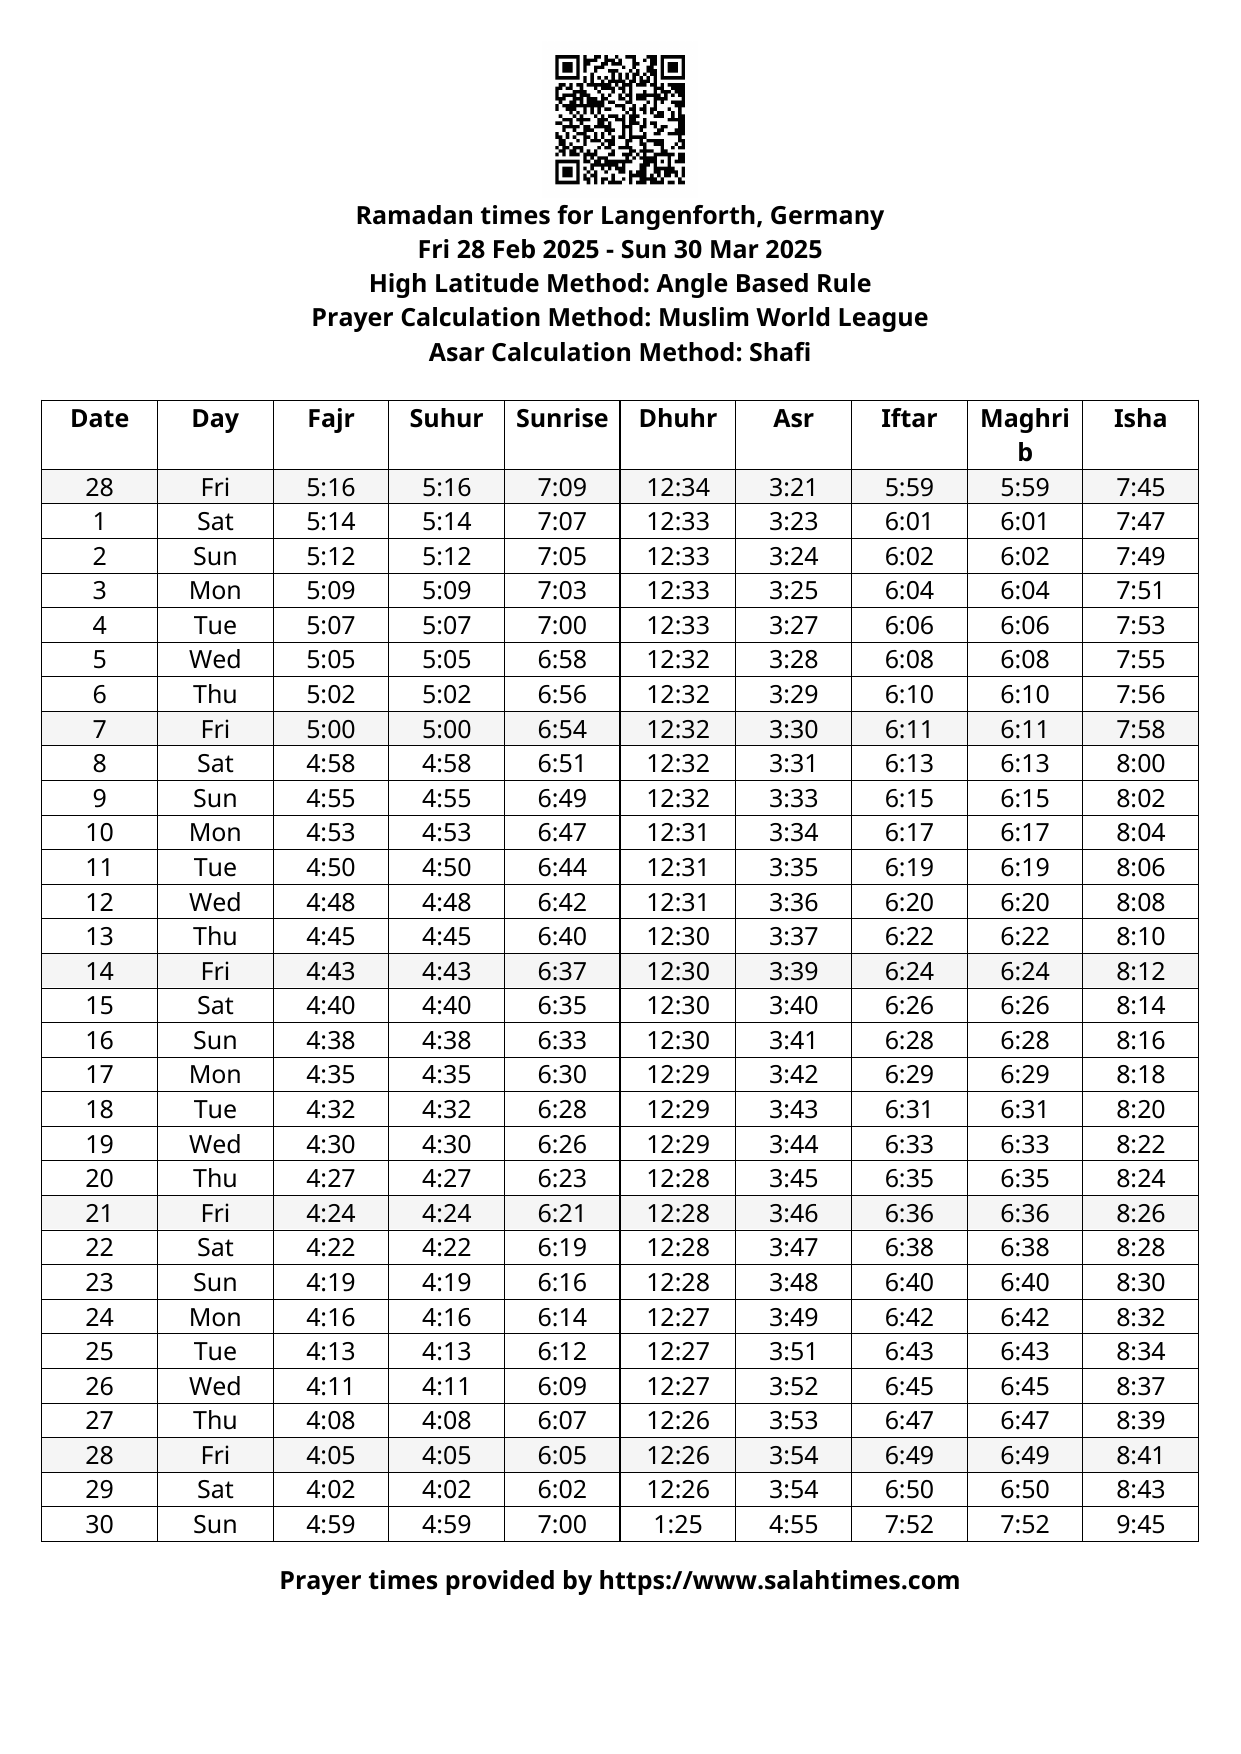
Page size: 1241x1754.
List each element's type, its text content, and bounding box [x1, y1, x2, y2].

table_cell 3 [42, 574, 157, 607]
table_cell 6:09 [505, 1369, 619, 1402]
table_cell Fri [158, 1438, 273, 1472]
table_cell 6:44 [505, 850, 619, 884]
table_cell 26 [42, 1369, 157, 1402]
table_cell 6:45 [968, 1369, 1082, 1402]
table_cell 6:35 [968, 1161, 1082, 1195]
table_cell 16 [42, 1023, 157, 1057]
table_cell Thu [158, 919, 273, 953]
table_cell 8:22 [1083, 1127, 1198, 1160]
table_cell Tue [158, 608, 273, 642]
table_cell 12:29 [621, 1092, 735, 1126]
table_cell 12:30 [621, 954, 735, 987]
table_cell 4:59 [274, 1507, 388, 1541]
table_cell 4:30 [274, 1127, 388, 1160]
table_cell 12:31 [621, 885, 735, 918]
table_cell 6 [42, 677, 157, 711]
table_cell 6:29 [968, 1058, 1082, 1091]
table_cell 6:45 [852, 1369, 967, 1402]
table_cell Thu [158, 1404, 273, 1437]
table_cell 6:33 [505, 1023, 619, 1057]
table_cell 6:23 [505, 1161, 619, 1195]
table_cell 6:02 [505, 1473, 619, 1506]
table_header Dhuhr [621, 401, 735, 469]
table_cell 10 [42, 816, 157, 849]
table_cell 5:12 [274, 539, 388, 572]
table_cell 6:36 [968, 1196, 1082, 1229]
table_cell 6:50 [968, 1473, 1082, 1506]
table_cell 4:22 [274, 1231, 388, 1264]
table_cell Mon [158, 1058, 273, 1091]
table_cell 6:07 [505, 1404, 619, 1437]
table_cell 5:12 [389, 539, 504, 572]
table_cell 8:10 [1083, 919, 1198, 953]
table_cell 12:32 [621, 677, 735, 711]
table_cell 6:14 [505, 1300, 619, 1333]
table_cell 25 [42, 1334, 157, 1368]
table_cell 4:43 [389, 954, 504, 987]
table_cell 12:33 [621, 539, 735, 572]
table_cell 12:28 [621, 1231, 735, 1264]
table_cell 4:32 [389, 1092, 504, 1126]
table_cell 7:45 [1083, 470, 1198, 503]
table_cell 6:19 [852, 850, 967, 884]
table_cell 8:30 [1083, 1265, 1198, 1299]
table_cell 4:05 [389, 1438, 504, 1472]
table_cell 6:30 [505, 1058, 619, 1091]
table_cell 12:26 [621, 1404, 735, 1437]
table_cell 12 [42, 885, 157, 918]
table_header Suhur [389, 401, 504, 469]
table_cell 6:28 [968, 1023, 1082, 1057]
table_cell 4:08 [274, 1404, 388, 1437]
table_cell 12:32 [621, 781, 735, 814]
table_cell 8:16 [1083, 1023, 1198, 1057]
table_cell 4:53 [274, 816, 388, 849]
table_cell 6:43 [852, 1334, 967, 1368]
table_cell Sun [158, 539, 273, 572]
table_cell 12:27 [621, 1334, 735, 1368]
table_cell 2 [42, 539, 157, 572]
table_cell 7:03 [505, 574, 619, 607]
table_cell 4:02 [274, 1473, 388, 1506]
table_cell 6:01 [852, 504, 967, 538]
table_cell 6:49 [852, 1438, 967, 1472]
table_cell 7:52 [852, 1507, 967, 1541]
table_cell 7 [42, 712, 157, 745]
table_cell 5:59 [968, 470, 1082, 503]
table_cell 8:18 [1083, 1058, 1198, 1091]
table_cell Tue [158, 1092, 273, 1126]
table_cell 4:50 [274, 850, 388, 884]
table_cell 4:05 [274, 1438, 388, 1472]
table_cell Tue [158, 850, 273, 884]
table_cell 6:40 [852, 1265, 967, 1299]
table_cell 7:00 [505, 608, 619, 642]
table_cell 6:20 [852, 885, 967, 918]
table_cell 8:12 [1083, 954, 1198, 987]
table_cell 6:36 [852, 1196, 967, 1229]
table_cell 6:10 [852, 677, 967, 711]
table_cell 4:11 [274, 1369, 388, 1402]
table_cell 3:30 [736, 712, 851, 745]
table_cell 15 [42, 989, 157, 1022]
table_cell 6:22 [852, 919, 967, 953]
table_cell 4:24 [274, 1196, 388, 1229]
table_cell 4:24 [389, 1196, 504, 1229]
table_cell 8:39 [1083, 1404, 1198, 1437]
table_cell 7:55 [1083, 643, 1198, 676]
table_cell 6:13 [968, 746, 1082, 780]
table_cell 8:24 [1083, 1161, 1198, 1195]
table_cell 4:02 [389, 1473, 504, 1506]
text Asar Calculation Method: Shafi [42, 334, 1198, 368]
table_cell 12:32 [621, 643, 735, 676]
table_cell 6:50 [852, 1473, 967, 1506]
table_cell 6:49 [505, 781, 619, 814]
table_cell 4:53 [389, 816, 504, 849]
table_cell 3:28 [736, 643, 851, 676]
table_cell Thu [158, 1161, 273, 1195]
table_cell 12:28 [621, 1161, 735, 1195]
table_cell 12:28 [621, 1196, 735, 1229]
table_cell 8:41 [1083, 1438, 1198, 1472]
table_cell 9 [42, 781, 157, 814]
table_cell Mon [158, 574, 273, 607]
table_cell 8:02 [1083, 781, 1198, 814]
table_cell 6:35 [505, 989, 619, 1022]
table_cell 6:16 [505, 1265, 619, 1299]
table_cell 4:16 [274, 1300, 388, 1333]
table_cell 6:12 [505, 1334, 619, 1368]
table_header Asr [736, 401, 851, 469]
table_cell 5:00 [389, 712, 504, 745]
picture [542, 41, 699, 198]
table_cell 12:29 [621, 1058, 735, 1091]
table_cell 8:43 [1083, 1473, 1198, 1506]
table_cell 4:38 [389, 1023, 504, 1057]
table_cell 6:04 [852, 574, 967, 607]
table_cell 20 [42, 1161, 157, 1195]
table_cell 6:26 [968, 989, 1082, 1022]
table_cell 3:37 [736, 919, 851, 953]
table_cell 8:37 [1083, 1369, 1198, 1402]
table_cell 3:31 [736, 746, 851, 780]
table_cell 8:32 [1083, 1300, 1198, 1333]
table_cell 5:07 [389, 608, 504, 642]
table_cell 6:11 [968, 712, 1082, 745]
table_cell 18 [42, 1092, 157, 1126]
table_cell Fri [158, 1196, 273, 1229]
table_cell Mon [158, 816, 273, 849]
table_cell 8:04 [1083, 816, 1198, 849]
table_cell 3:25 [736, 574, 851, 607]
table_cell 6:21 [505, 1196, 619, 1229]
table_cell 3:53 [736, 1404, 851, 1437]
table_cell 4:55 [389, 781, 504, 814]
table_cell 23 [42, 1265, 157, 1299]
table_header Isha [1083, 401, 1198, 469]
table_cell 3:54 [736, 1473, 851, 1506]
table_cell 12:30 [621, 989, 735, 1022]
table_cell 7:58 [1083, 712, 1198, 745]
table_cell 6:40 [505, 919, 619, 953]
table_header Iftar [852, 401, 967, 469]
table_cell 1 [42, 504, 157, 538]
text High Latitude Method: Angle Based Rule [42, 266, 1198, 300]
table_cell 12:31 [621, 816, 735, 849]
table_cell 5:16 [389, 470, 504, 503]
table_cell 6:06 [968, 608, 1082, 642]
table_cell 6:40 [968, 1265, 1082, 1299]
table_cell 3:46 [736, 1196, 851, 1229]
table_cell 8:14 [1083, 989, 1198, 1022]
table_cell Tue [158, 1334, 273, 1368]
table_cell 5:09 [274, 574, 388, 607]
table_cell 5:02 [389, 677, 504, 711]
table_cell 22 [42, 1231, 157, 1264]
table_cell 6:19 [505, 1231, 619, 1264]
table_cell 3:21 [736, 470, 851, 503]
table_cell 11 [42, 850, 157, 884]
table_cell 7:51 [1083, 574, 1198, 607]
table_cell 3:42 [736, 1058, 851, 1091]
table_cell 12:32 [621, 746, 735, 780]
table_header Day [158, 401, 273, 469]
table_cell 6:54 [505, 712, 619, 745]
table_cell 4:38 [274, 1023, 388, 1057]
table_cell 5:14 [274, 504, 388, 538]
table_cell 4:30 [389, 1127, 504, 1160]
table_cell 3:29 [736, 677, 851, 711]
table_header Fajr [274, 401, 388, 469]
table_cell 12:27 [621, 1300, 735, 1333]
table_cell 6:47 [852, 1404, 967, 1437]
table_cell 6:35 [852, 1161, 967, 1195]
table_cell 7:05 [505, 539, 619, 572]
table_cell 3:41 [736, 1023, 851, 1057]
table_cell 6:42 [505, 885, 619, 918]
table_cell 3:40 [736, 989, 851, 1022]
table_cell 3:43 [736, 1092, 851, 1126]
table_cell Fri [158, 954, 273, 987]
table_cell 8:26 [1083, 1196, 1198, 1229]
table_cell 7:00 [505, 1507, 619, 1541]
table_cell 6:49 [968, 1438, 1082, 1472]
table_cell 3:51 [736, 1334, 851, 1368]
table_cell 6:43 [968, 1334, 1082, 1368]
table_cell 5:02 [274, 677, 388, 711]
table_cell Sun [158, 1507, 273, 1541]
table_cell 5 [42, 643, 157, 676]
table_cell 6:38 [968, 1231, 1082, 1264]
table_cell 6:24 [968, 954, 1082, 987]
text Ramadan times for Langenforth, Germany [42, 198, 1198, 232]
table_cell 5:59 [852, 470, 967, 503]
table_cell 5:09 [389, 574, 504, 607]
table_cell 6:56 [505, 677, 619, 711]
text Prayer Calculation Method: Muslim World League [42, 300, 1198, 334]
table_cell 12:29 [621, 1127, 735, 1160]
table_cell 4:16 [389, 1300, 504, 1333]
table_cell 4 [42, 608, 157, 642]
table_cell 6:31 [968, 1092, 1082, 1126]
table_cell 5:05 [274, 643, 388, 676]
table_header Sunrise [505, 401, 619, 469]
table_cell 7:47 [1083, 504, 1198, 538]
table_cell 4:22 [389, 1231, 504, 1264]
table_cell 7:56 [1083, 677, 1198, 711]
table_cell 6:28 [852, 1023, 967, 1057]
table_cell 12:33 [621, 574, 735, 607]
table_cell 3:33 [736, 781, 851, 814]
table_cell 3:52 [736, 1369, 851, 1402]
table_cell 1:25 [621, 1507, 735, 1541]
table_cell 4:27 [274, 1161, 388, 1195]
table_cell 5:00 [274, 712, 388, 745]
table_cell 4:11 [389, 1369, 504, 1402]
table_cell 4:08 [389, 1404, 504, 1437]
table_cell 6:19 [968, 850, 1082, 884]
table_cell 6:47 [505, 816, 619, 849]
table_cell Thu [158, 677, 273, 711]
table_cell Sat [158, 504, 273, 538]
table_cell 7:49 [1083, 539, 1198, 572]
table_cell 9:45 [1083, 1507, 1198, 1541]
table_cell 6:26 [505, 1127, 619, 1160]
text Prayer times provided by https://www.salahtimes.com [42, 1563, 1198, 1597]
table_cell Wed [158, 1127, 273, 1160]
table_cell 12:33 [621, 504, 735, 538]
table_cell 29 [42, 1473, 157, 1506]
table_cell 27 [42, 1404, 157, 1437]
table_cell 6:37 [505, 954, 619, 987]
table_cell Wed [158, 885, 273, 918]
table_cell 4:48 [274, 885, 388, 918]
table_cell Sun [158, 1023, 273, 1057]
table_cell 6:38 [852, 1231, 967, 1264]
table_cell Fri [158, 712, 273, 745]
table_cell 7:09 [505, 470, 619, 503]
table_cell 6:17 [852, 816, 967, 849]
table_cell 6:02 [968, 539, 1082, 572]
table_cell Fri [158, 470, 273, 503]
table_cell 3:39 [736, 954, 851, 987]
table_cell 8:34 [1083, 1334, 1198, 1368]
table_cell 8:06 [1083, 850, 1198, 884]
table_cell 3:23 [736, 504, 851, 538]
table_cell 4:27 [389, 1161, 504, 1195]
table_cell 4:13 [274, 1334, 388, 1368]
table_cell 3:44 [736, 1127, 851, 1160]
table_cell 6:01 [968, 504, 1082, 538]
table_cell 14 [42, 954, 157, 987]
table_cell 6:28 [505, 1092, 619, 1126]
table_cell 4:45 [274, 919, 388, 953]
table_cell 6:13 [852, 746, 967, 780]
table_cell 6:29 [852, 1058, 967, 1091]
table_cell 7:52 [968, 1507, 1082, 1541]
table_cell 6:17 [968, 816, 1082, 849]
table_cell Mon [158, 1300, 273, 1333]
table_cell 6:08 [968, 643, 1082, 676]
table_cell 5:14 [389, 504, 504, 538]
table_cell 5:16 [274, 470, 388, 503]
table_cell 30 [42, 1507, 157, 1541]
table_cell 6:15 [968, 781, 1082, 814]
table_cell 3:24 [736, 539, 851, 572]
table_cell 6:02 [852, 539, 967, 572]
table_cell 13 [42, 919, 157, 953]
table_cell 5:07 [274, 608, 388, 642]
table_cell 3:34 [736, 816, 851, 849]
table_cell 4:13 [389, 1334, 504, 1368]
text Fri 28 Feb 2025 - Sun 30 Mar 2025 [42, 232, 1198, 266]
table_cell 6:10 [968, 677, 1082, 711]
table_cell Sun [158, 1265, 273, 1299]
table_cell 4:58 [389, 746, 504, 780]
table_cell Wed [158, 643, 273, 676]
table_cell 12:31 [621, 850, 735, 884]
table_cell Sat [158, 989, 273, 1022]
table_cell 12:28 [621, 1265, 735, 1299]
table_cell 8 [42, 746, 157, 780]
table_cell 12:33 [621, 608, 735, 642]
table_cell 8:08 [1083, 885, 1198, 918]
table_cell 4:43 [274, 954, 388, 987]
table_cell 6:26 [852, 989, 967, 1022]
table_cell 8:28 [1083, 1231, 1198, 1264]
table_cell 3:45 [736, 1161, 851, 1195]
table_cell 21 [42, 1196, 157, 1229]
table_cell 12:26 [621, 1473, 735, 1506]
table_cell 4:48 [389, 885, 504, 918]
table_cell 4:40 [389, 989, 504, 1022]
table_cell 4:58 [274, 746, 388, 780]
table_cell 7:53 [1083, 608, 1198, 642]
table_cell 4:19 [389, 1265, 504, 1299]
table_cell Wed [158, 1369, 273, 1402]
table_cell 3:47 [736, 1231, 851, 1264]
table_cell 6:06 [852, 608, 967, 642]
table_cell 3:36 [736, 885, 851, 918]
table_cell 6:42 [968, 1300, 1082, 1333]
table_header Maghrib [968, 401, 1082, 469]
table_cell 12:30 [621, 1023, 735, 1057]
table_cell 6:20 [968, 885, 1082, 918]
table_cell 6:05 [505, 1438, 619, 1472]
table_cell 6:08 [852, 643, 967, 676]
table_cell 6:11 [852, 712, 967, 745]
table_cell 3:27 [736, 608, 851, 642]
table_cell 6:04 [968, 574, 1082, 607]
table_cell 4:55 [274, 781, 388, 814]
table_cell 6:51 [505, 746, 619, 780]
table_cell 28 [42, 470, 157, 503]
table_cell 4:55 [736, 1507, 851, 1541]
table_cell 12:27 [621, 1369, 735, 1402]
table_cell 28 [42, 1438, 157, 1472]
table_cell 4:40 [274, 989, 388, 1022]
table_cell 6:24 [852, 954, 967, 987]
table_cell 3:48 [736, 1265, 851, 1299]
table_cell 4:19 [274, 1265, 388, 1299]
table_cell 4:35 [389, 1058, 504, 1091]
table_cell 3:49 [736, 1300, 851, 1333]
table_cell 6:47 [968, 1404, 1082, 1437]
table_cell 4:59 [389, 1507, 504, 1541]
table_cell 6:33 [852, 1127, 967, 1160]
table_cell 7:07 [505, 504, 619, 538]
table_cell 3:35 [736, 850, 851, 884]
table_cell 8:00 [1083, 746, 1198, 780]
table_cell 4:35 [274, 1058, 388, 1091]
table_cell 4:45 [389, 919, 504, 953]
table_cell 6:15 [852, 781, 967, 814]
table_cell 12:30 [621, 919, 735, 953]
table_cell 4:50 [389, 850, 504, 884]
table_cell 4:32 [274, 1092, 388, 1126]
table_header Date [42, 401, 157, 469]
table_cell 6:31 [852, 1092, 967, 1126]
table_cell 12:34 [621, 470, 735, 503]
table_cell Sat [158, 746, 273, 780]
table_cell 6:58 [505, 643, 619, 676]
table_cell 3:54 [736, 1438, 851, 1472]
table_cell 19 [42, 1127, 157, 1160]
table_cell 6:33 [968, 1127, 1082, 1160]
table_cell 5:05 [389, 643, 504, 676]
table_cell 12:26 [621, 1438, 735, 1472]
table_cell Sat [158, 1231, 273, 1264]
table_cell 6:22 [968, 919, 1082, 953]
table_cell 24 [42, 1300, 157, 1333]
table_cell 8:20 [1083, 1092, 1198, 1126]
table_cell 17 [42, 1058, 157, 1091]
table_cell 12:32 [621, 712, 735, 745]
table_cell Sun [158, 781, 273, 814]
table_cell Sat [158, 1473, 273, 1506]
table_cell 6:42 [852, 1300, 967, 1333]
